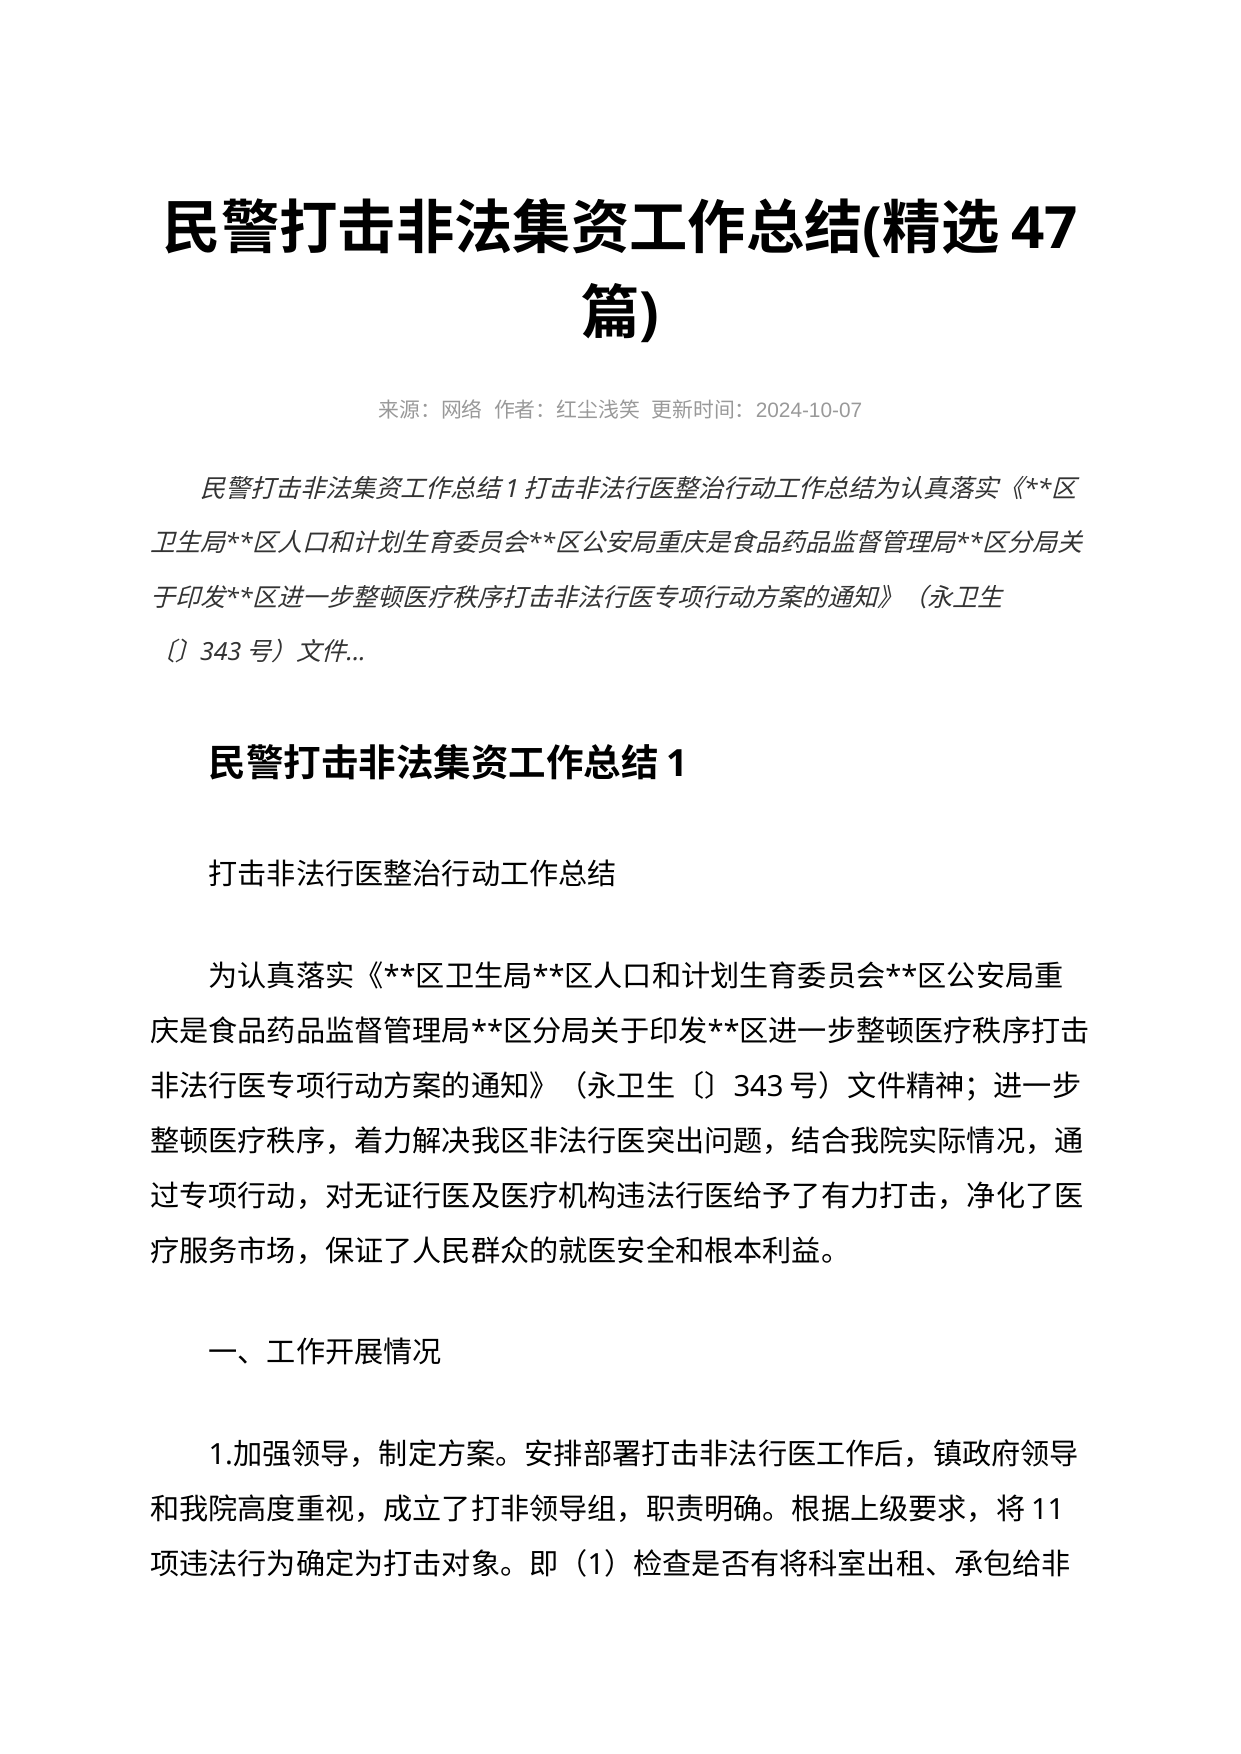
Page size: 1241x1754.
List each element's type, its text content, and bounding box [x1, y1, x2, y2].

text 一、工作开展情况 [150, 1329, 1090, 1371]
text 来源：网络 作者：红尘浅笑 更新时间：2024-10-07 [150, 398, 1090, 422]
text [150, 1431, 1090, 1583]
text 民警打击非法集资工作总结1 [150, 733, 1090, 787]
text 民警打击非法集资工作总结1打击非法行医整治行动工作总结为认真落实《**区卫生局**区人口和计划生育委员会**区公安局重庆是食品药品监督管理局**区分局关于印发**区进一步整顿医疗秩序打击非法行医专项行动方案的通知》（永卫生〔〕343号）文件... [150, 468, 1090, 668]
subtitle 民警打击非法集资工作总结(精选47篇) [150, 181, 1090, 351]
text 打击非法行医整治行动工作总结 [150, 851, 1090, 893]
text 为认真落实《**区卫生局**区人口和计划生育委员会**区公安局重庆是食品药品监督管理局**区分局关于印发**区进一步整顿医疗秩序打击非法行医专项行动方案的通知》（永卫生〔〕343号）文件精神；进一步整顿医疗秩序，着力解决我区非法行医突出问题，结合我院实际情况，通过专项行动，对无证行医及医疗机构违法行医给予了有力打击，净化了医疗服务市场，保证了人民群众的就医安全和根本利益。 [150, 952, 1090, 1269]
